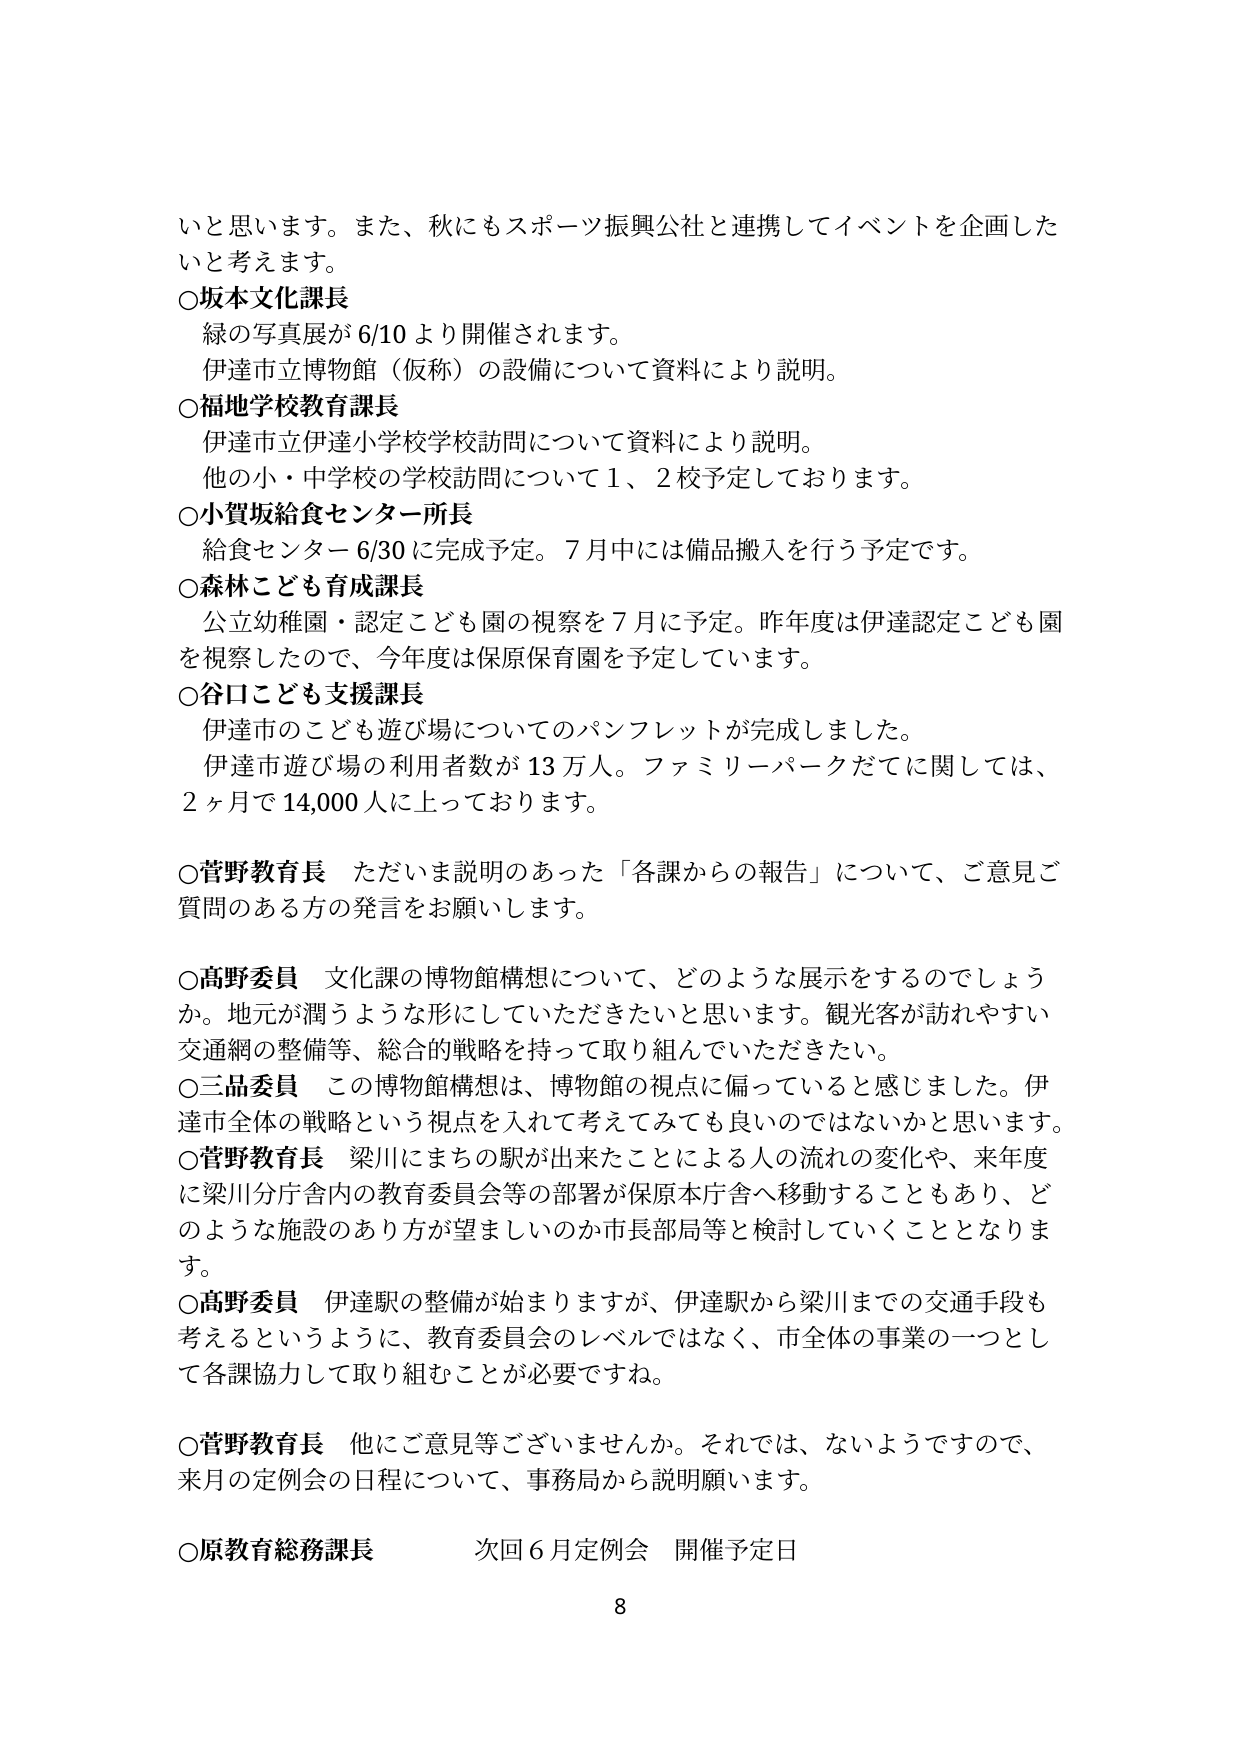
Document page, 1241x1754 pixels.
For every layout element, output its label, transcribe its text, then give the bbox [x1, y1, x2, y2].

text 給食センター6/30に完成予定。７月中には備品搬入を行う予定です。 [177, 531, 1063, 567]
text ○髙野委員 文化課の博物館構想について、どのような展示をするのでしょうか。地元が潤うような形にしていただきたいと思います。観光客が訪れやすい交通網の整備等、総合的戦略を持って取り組んでいただきたい。 [177, 959, 1063, 1067]
text 伊達市立博物館（仮称）の設備について資料により説明。 [177, 351, 1063, 387]
text 伊達市のこども遊び場についてのパンフレットが完成しました。 [177, 711, 1063, 747]
text 他の小・中学校の学校訪問について１、２校予定しております。 [177, 459, 1063, 494]
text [177, 207, 1063, 279]
text 伊達市遊び場の利用者数が13万人。ファミリーパークだてに関しては、２ヶ月で14,000人に上っております。 [177, 747, 1063, 819]
text ○小賀坂給食センター所長 [177, 494, 1063, 531]
text 公立幼稚園・認定こども園の視察を７月に予定。昨年度は伊達認定こども園を視察したので、今年度は保原保育園を予定しています。 [177, 603, 1063, 674]
text ○坂本文化課長 [177, 279, 1063, 315]
text ○三品委員 この博物館構想は、博物館の視点に偏っていると感じました。伊達市全体の戦略という視点を入れて考えてみても良いのではないかと思います。 [177, 1067, 1063, 1139]
text 伊達市立伊達小学校学校訪問について資料により説明。 [177, 423, 1063, 459]
text 緑の写真展が6/10より開催されます。 [177, 315, 1063, 351]
text ○髙野委員 伊達駅の整備が始まりますが、伊達駅から梁川までの交通手段も考えるというように、教育委員会のレベルではなく、市全体の事業の一つとして各課協力して取り組むことが必要ですね。 [177, 1282, 1063, 1390]
text ○福地学校教育課長 [177, 387, 1063, 423]
text ○菅野教育長 梁川にまちの駅が出来たことによる人の流れの変化や、来年度に梁川分庁舎内の教育委員会等の部署が保原本庁舎へ移動することもあり、どのような施設のあり方が望ましいのか市長部局等と検討していくこととなります。 [177, 1139, 1063, 1282]
text ○菅野教育長 ただいま説明のあった「各課からの報告」について、ご意見ご質問のある方の発言をお願いします。 [177, 853, 1063, 925]
text ○菅野教育長 他にご意見等ございませんか。それでは、ないようですので、来月の定例会の日程について、事務局から説明願います。 [177, 1424, 1063, 1496]
text ○森林こども育成課長 [177, 567, 1063, 603]
text ○谷口こども支援課長 [177, 674, 1063, 711]
text ○原教育総務課長 次回６月定例会 開催予定日 [177, 1531, 1063, 1567]
